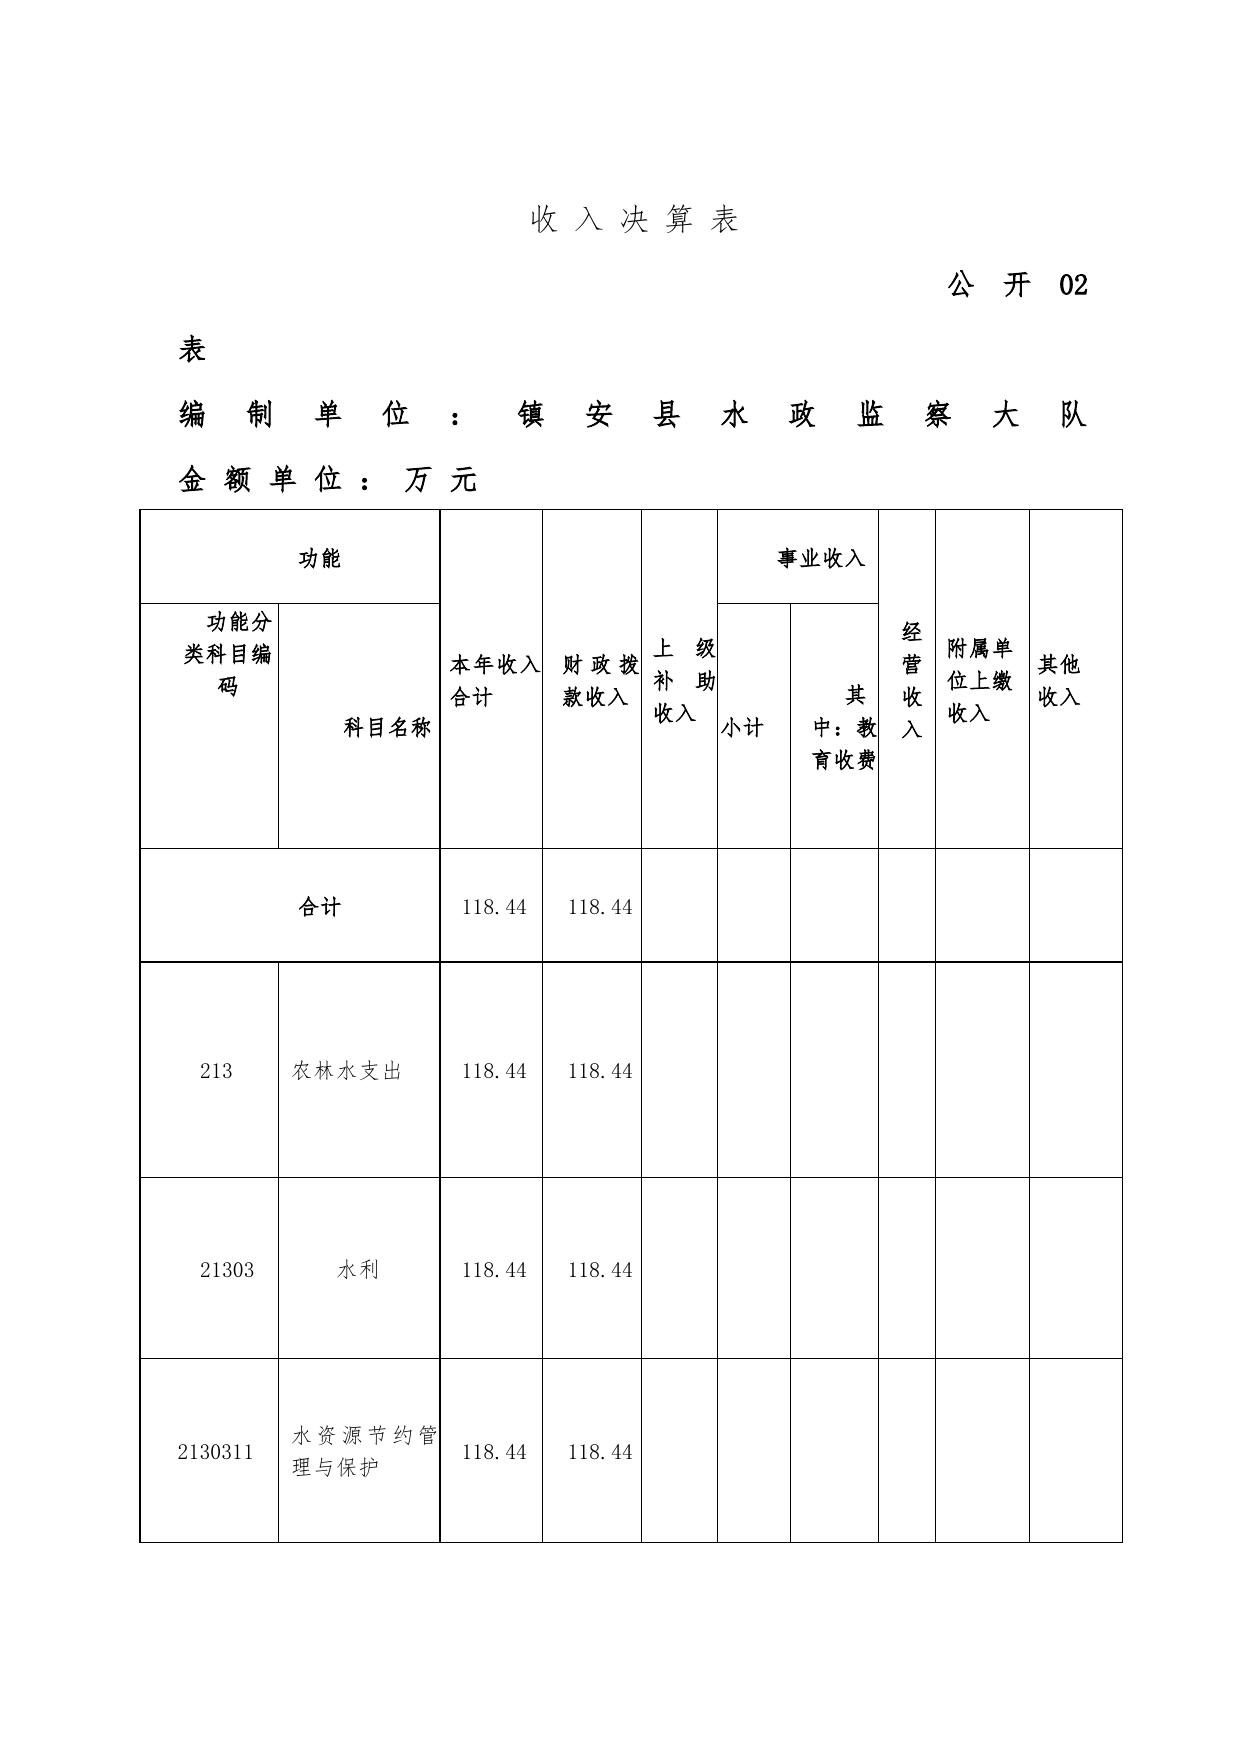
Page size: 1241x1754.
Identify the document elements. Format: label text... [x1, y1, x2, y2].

table_cell [718, 1178, 790, 1357]
table_cell [791, 1178, 878, 1357]
table_cell 功能分类科目编码 [141, 604, 278, 847]
table_cell [1030, 963, 1122, 1177]
table_header 功能 [141, 510, 439, 602]
table_cell [1030, 1178, 1122, 1357]
table_cell [936, 963, 1029, 1177]
table_cell 21303 [141, 1178, 278, 1357]
text 收入决算表 [177, 184, 1104, 249]
table_cell [642, 1178, 717, 1357]
table_cell [936, 1359, 1029, 1542]
table_cell 水资源节约管理与保护 [279, 1359, 439, 1542]
table_header 上级补助收入 [642, 510, 717, 847]
table_header 本年收入合计 [441, 510, 542, 847]
table_header 事业收入 [718, 510, 878, 602]
table_cell [936, 1178, 1029, 1357]
table_cell [936, 849, 1029, 961]
table_cell [791, 963, 878, 1177]
table_header 财政拨款收入 [543, 510, 641, 847]
table_cell 118.44 [441, 1359, 542, 1542]
table_cell 其中：教育收费 [791, 604, 878, 847]
table_cell [1030, 1359, 1122, 1542]
table_cell 合计 [141, 849, 439, 961]
table_cell 118.44 [543, 963, 641, 1177]
table_cell 118.44 [543, 1178, 641, 1357]
table_cell 118.44 [441, 963, 542, 1177]
table_cell [642, 849, 717, 961]
table_header 经营 收入 [879, 510, 935, 847]
table_cell 水利 [279, 1178, 439, 1357]
table_cell [879, 1178, 935, 1357]
table_cell 118.44 [441, 849, 542, 961]
table_header 附属单位上缴收入 [936, 510, 1029, 847]
table_cell [642, 963, 717, 1177]
table_cell [642, 1359, 717, 1542]
table_cell [718, 1359, 790, 1542]
table_cell 科目名称 [279, 604, 439, 847]
table_cell [718, 963, 790, 1177]
text 公开02表 [177, 249, 1104, 379]
table_cell [791, 1359, 878, 1542]
table_cell [1030, 849, 1122, 961]
table_cell [791, 849, 878, 961]
table_cell 小计 [718, 604, 790, 847]
table_cell [718, 849, 790, 961]
text 编制单位：镇安县水政监察大队 金额单位：万元 [177, 379, 1104, 509]
table_cell 118.44 [543, 849, 641, 961]
table_cell [879, 849, 935, 961]
table_cell [879, 963, 935, 1177]
table_cell 213 [141, 963, 278, 1177]
table_cell [879, 1359, 935, 1542]
table_cell 农林水支出 [279, 963, 439, 1177]
table_header 其他 收入 [1030, 510, 1122, 847]
table_cell 118.44 [543, 1359, 641, 1542]
table_cell 118.44 [441, 1178, 542, 1357]
table_cell 2130311 [141, 1359, 278, 1542]
